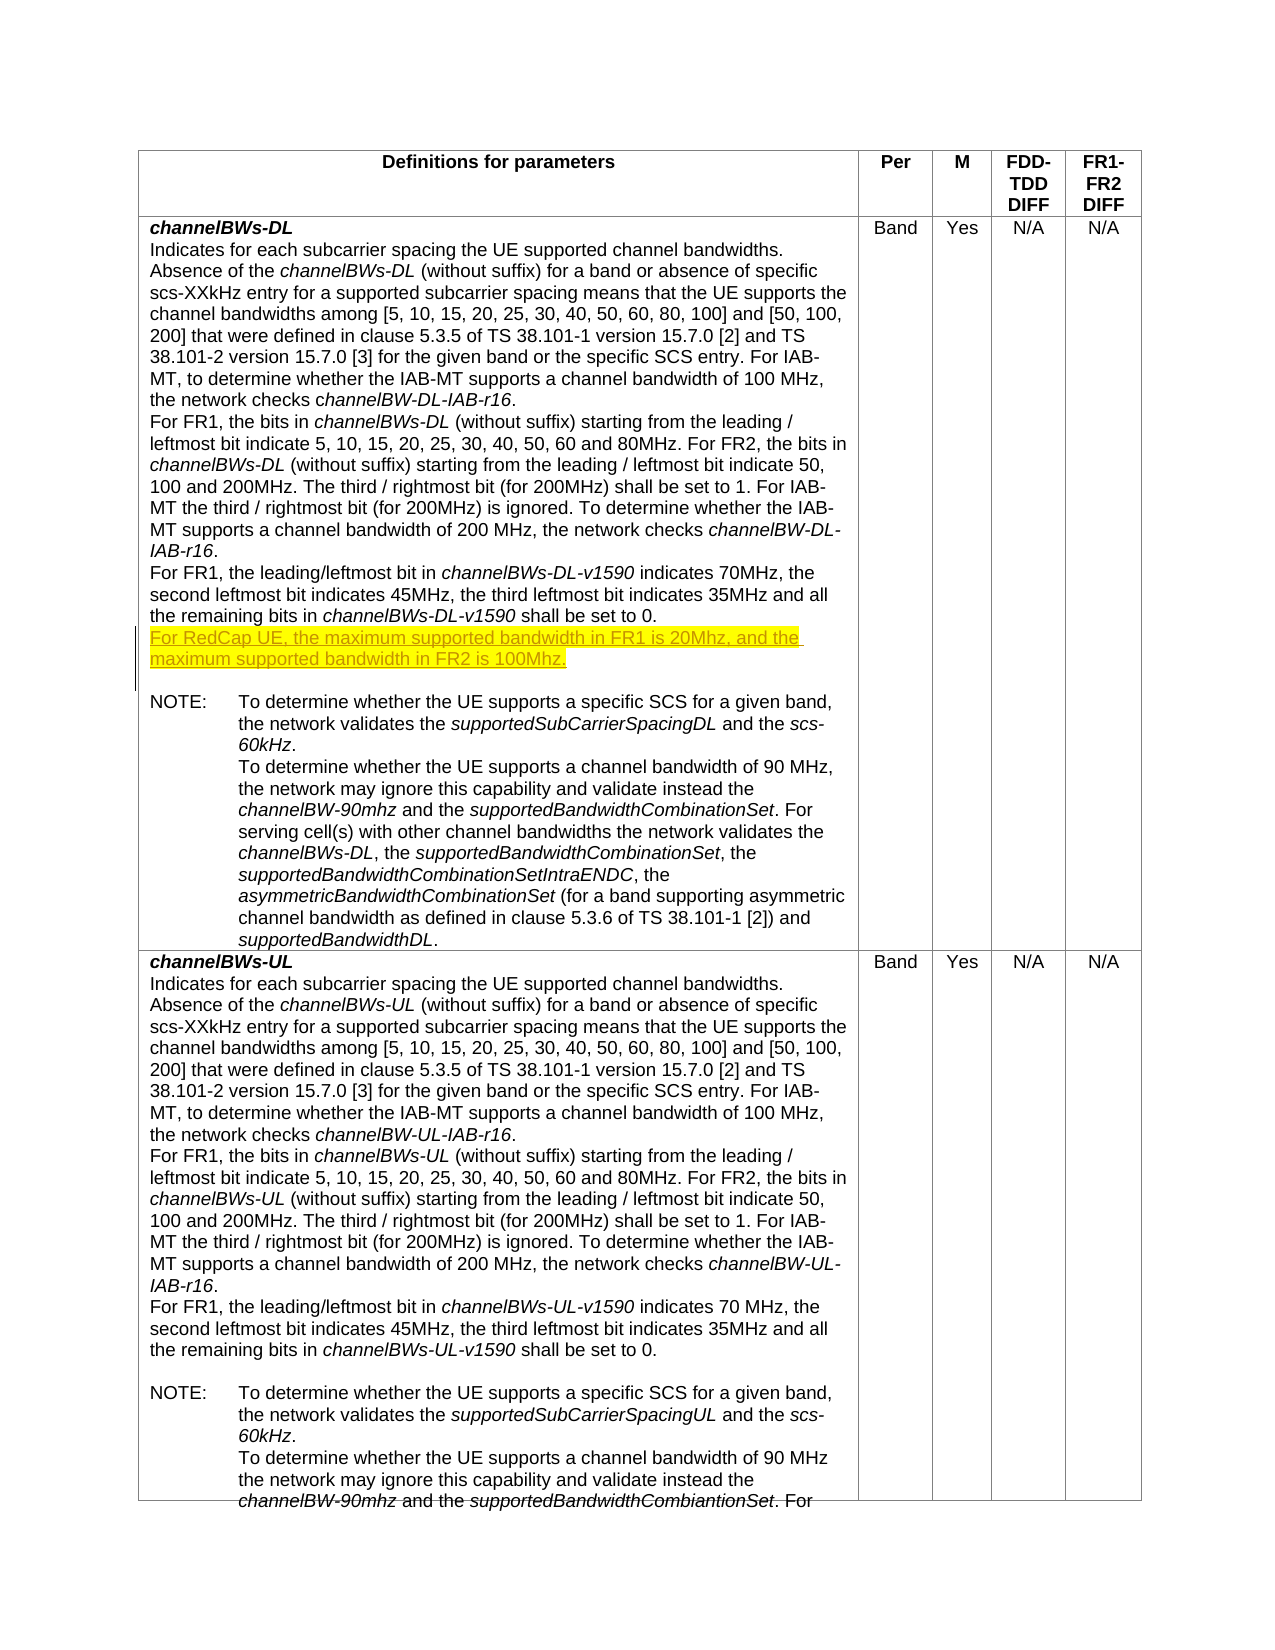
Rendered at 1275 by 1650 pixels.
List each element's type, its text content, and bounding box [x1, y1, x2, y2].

table_header Definitions for parameters [139, 151, 858, 216]
table_header FR1-FR2 DIFF [1066, 151, 1141, 216]
table_cell N/A [1066, 217, 1141, 950]
table_header M [933, 151, 991, 216]
table_cell N/A [992, 951, 1065, 1500]
table_cell N/A [1066, 951, 1141, 1500]
table_cell channelBWs-UL Indicates for each subcarrier spacing the UE supported channel bandwidths. Absence of the channelBWs-UL (without suffix) for a band or absence of specific scs-XXkHz entry for a supported subcarrier spacing means that the UE supports the channel bandwidths among [5, 10, 15, 20, 25, 30, 40, 50, 60, 80, 100] and [50, 100, 200] that were defined in clause 5.3.5 of TS 38.101-1 version 15.7.0 [2] and TS 38.101-2 version 15.7.0 [3] for the given band or the specific SCS entry. For IAB-MT, to determine whether the IAB-MT supports a channel bandwidth of 100 MHz, the network checks channelBW-UL-IAB-r16. For FR1, the bits in channelBWs-UL (without suffix) starting from the leading / leftmost bit indicate 5, 10, 15, 20, 25, 30, 40, 50, 60 and 80MHz. For FR2, the bits in channelBWs-UL (without suffix) starting from the leading / leftmost bit indicate 50, 100 and 200MHz. The third / rightmost bit (for 200MHz) shall be set to 1. For IAB-MT the third / rightmost bit (for 200MHz) is ignored. To determine whether the IAB-MT supports a channel bandwidth of 200 MHz, the network checks channelBW-UL-IAB-r16. For FR1, the leading/leftmost bit in channelBWs-UL-v1590 indicates 70 MHz, the second leftmost bit indicates 45MHz, the third leftmost bit indicates 35MHz and all the remaining bits in channelBWs-UL-v1590 shall be set to 0. NOTE: To determine whether the UE supports a specific SCS for a given band, the network validates the supportedSubCarrierSpacingUL and the scs-60kHz. To determine whether the UE supports a channel bandwidth of 90 MHz the network may ignore this capability and validate instead the channelBW-90mhz and the supportedBandwidthCombiantionSet. For serving cell(s) with other channel bandwidths the network validates the channelBWs-UL, the supportedBandwidthCombinationSet, the supportedBandwidthCombinationSetIntraENDC, the asymmetricBandwidthCombinationSet (for a band supporting asymmetric channel bandwidth as defined in clause 5.3.6 of TS 38.101-1 [2]) and supportedBandwidthUL. [139, 951, 858, 1500]
table_header Per [859, 151, 932, 216]
table_header FDD-TDD DIFF [992, 151, 1065, 216]
table_cell Yes [933, 951, 991, 1500]
table_cell channelBWs-DL Indicates for each subcarrier spacing the UE supported channel bandwidths. Absence of the channelBWs-DL (without suffix) for a band or absence of specific scs-XXkHz entry for a supported subcarrier spacing means that the UE supports the channel bandwidths among [5, 10, 15, 20, 25, 30, 40, 50, 60, 80, 100] and [50, 100, 200] that were defined in clause 5.3.5 of TS 38.101-1 version 15.7.0 [2] and TS 38.101-2 version 15.7.0 [3] for the given band or the specific SCS entry. For IAB-MT, to determine whether the IAB-MT supports a channel bandwidth of 100 MHz, the network checks channelBW-DL-IAB-r16. For FR1, the bits in channelBWs-DL (without suffix) starting from the leading / leftmost bit indicate 5, 10, 15, 20, 25, 30, 40, 50, 60 and 80MHz. For FR2, the bits in channelBWs-DL (without suffix) starting from the leading / leftmost bit indicate 50, 100 and 200MHz. The third / rightmost bit (for 200MHz) shall be set to 1. For IAB-MT the third / rightmost bit (for 200MHz) is ignored. To determine whether the IAB-MT supports a channel bandwidth of 200 MHz, the network checks channelBW-DL-IAB-r16. For FR1, the leading/leftmost bit in channelBWs-DL-v1590 indicates 70MHz, the second leftmost bit indicates 45MHz, the third leftmost bit indicates 35MHz and all the remaining bits in channelBWs-DL-v1590 shall be set to 0. NOTE: To determine whether the UE supports a specific SCS for a given band, the network validates the supportedSubCarrierSpacingDL and the scs-60kHz. To determine whether the UE supports a channel bandwidth of 90 MHz, the network may ignore this capability and validate instead the channelBW-90mhz and the supportedBandwidthCombinationSet. For serving cell(s) with other channel bandwidths the network validates the channelBWs-DL, the supportedBandwidthCombinationSet, the supportedBandwidthCombinationSetIntraENDC, the asymmetricBandwidthCombinationSet (for a band supporting asymmetric channel bandwidth as defined in clause 5.3.6 of TS 38.101-1 [2]) and supportedBandwidthDL. [139, 217, 858, 950]
table_cell Band [859, 217, 932, 950]
table_cell N/A [992, 217, 1065, 950]
table_cell Yes [933, 217, 991, 950]
table_cell Band [859, 951, 932, 1500]
